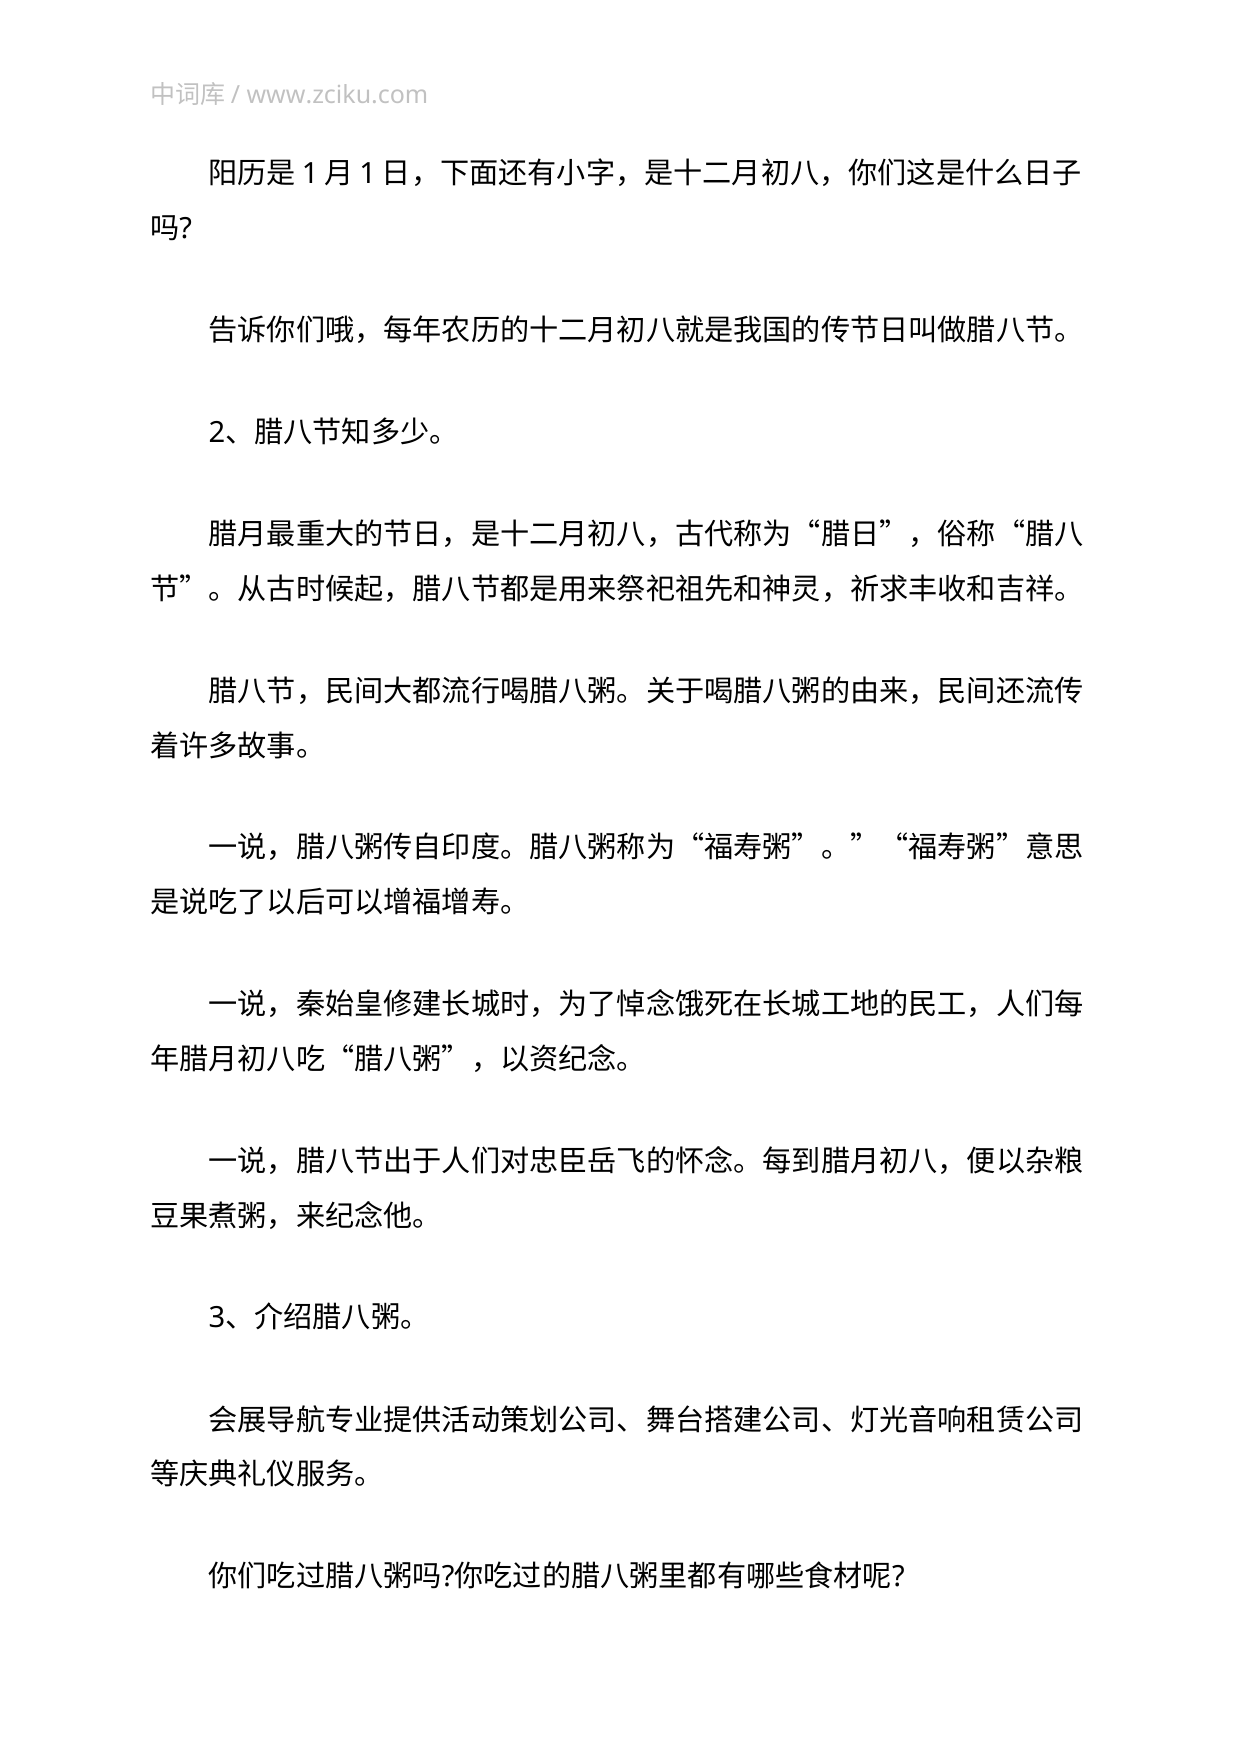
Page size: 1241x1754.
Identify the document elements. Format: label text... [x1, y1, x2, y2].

text 会展导航专业提供活动策划公司、舞台搭建公司、灯光音响租赁公司等庆典礼仪服务。 [150, 1396, 1090, 1493]
text 告诉你们哦，每年农历的十二月初八就是我国的传节日叫做腊八节。 [150, 307, 1090, 349]
text 一说，秦始皇修建长城时，为了悼念饿死在长城工地的民工，人们每年腊月初八吃“腊八粥”，以资纪念。 [150, 981, 1090, 1078]
text 一说，腊八粥传自印度。腊八粥称为“福寿粥”。”“福寿粥”意思是说吃了以后可以增福增寿。 [150, 824, 1090, 921]
text 腊八节，民间大都流行喝腊八粥。关于喝腊八粥的由来，民间还流传着许多故事。 [150, 667, 1090, 764]
text 你们吃过腊八粥吗?你吃过的腊八粥里都有哪些食材呢? [150, 1553, 1090, 1595]
text 阳历是1月1日，下面还有小字，是十二月初八，你们这是什么日子吗? [150, 150, 1090, 247]
text 腊月最重大的节日，是十二月初八，古代称为“腊日”，俗称“腊八节”。从古时候起，腊八节都是用来祭祀祖先和神灵，祈求丰收和吉祥。 [150, 511, 1090, 608]
text 一说，腊八节出于人们对忠臣岳飞的怀念。每到腊月初八，便以杂粮豆果煮粥，来纪念他。 [150, 1137, 1090, 1234]
text 3、介绍腊八粥。 [150, 1294, 1090, 1336]
text 2、腊八节知多少。 [150, 409, 1090, 451]
